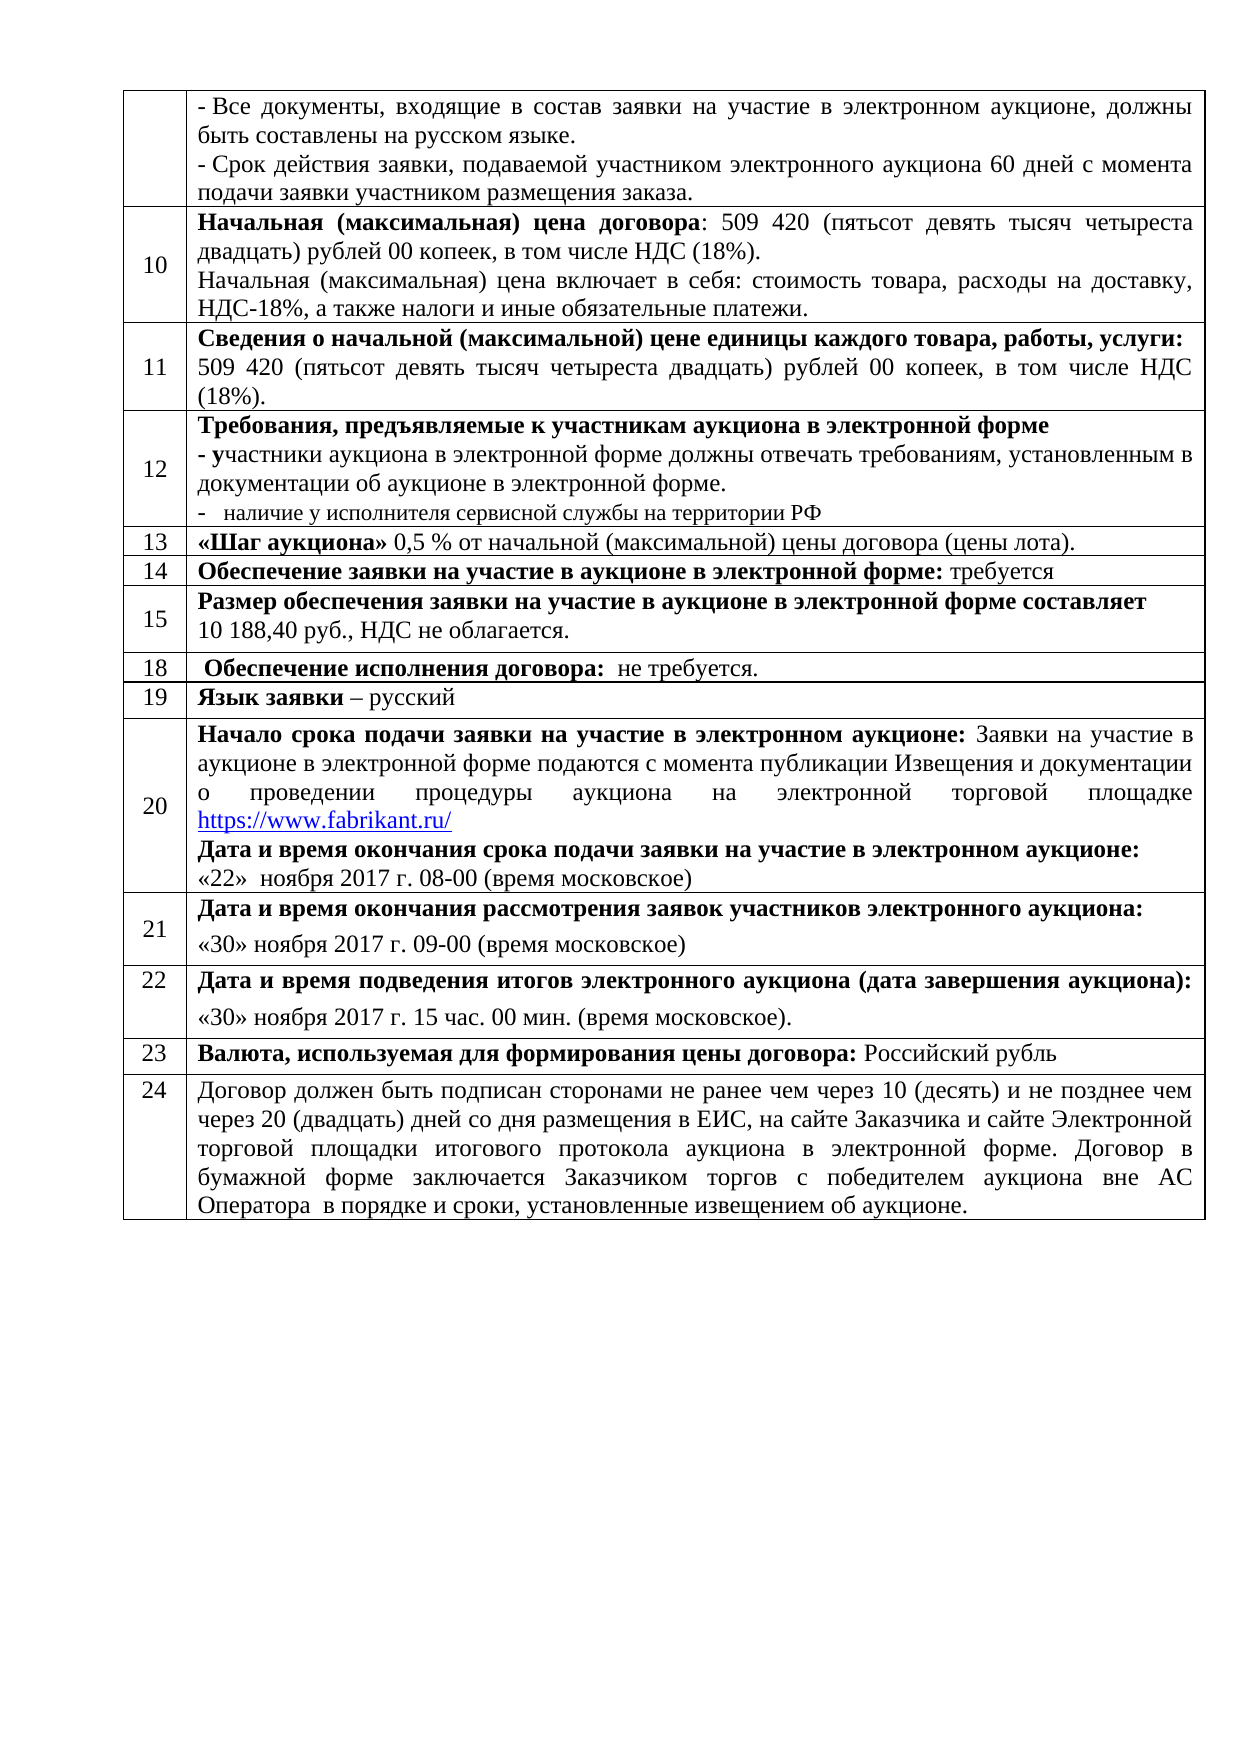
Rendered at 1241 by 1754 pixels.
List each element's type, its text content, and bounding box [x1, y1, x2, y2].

table_cell Дата и время подведения итогов электронного аукциона (дата завершения аукциона): «30» ноября 2017 г. 15 час. 00 мин. (время московское). [187, 966, 1204, 1037]
table_cell 18 [124, 653, 186, 681]
table_cell 20 [124, 719, 186, 892]
table_cell 21 [124, 893, 186, 964]
table_cell 23 [124, 1039, 186, 1074]
table_cell 15 [124, 586, 186, 652]
table_cell Обеспечение исполнения договора: не требуется. [187, 653, 1204, 681]
table_cell Требования, предъявляемые к участникам аукциона в электронной форме - участники аукциона в электронной форме должны отвечать требованиям, установленным в документации об аукционе в электронной форме. - наличие у исполнителя сервисной службы на территории РФ [187, 411, 1204, 526]
table_cell 13 [124, 527, 186, 555]
table_cell Договор должен быть подписан сторонами не ранее чем через 10 (десять) и не позднее чем через 20 (двадцать) дней со дня размещения в ЕИС, на сайте Заказчика и сайте Электронной торговой площадки итогового протокола аукциона в электронной форме. Договор в бумажной форме заключается Заказчиком торгов с победителем аукциона вне АС Оператора в порядке и сроки, установленные извещением об аукционе. [187, 1075, 1204, 1219]
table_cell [187, 91, 1204, 206]
table_cell 19 [124, 683, 186, 718]
table_cell Размер обеспечения заявки на участие в аукционе в электронной форме составляет 10 188,40 руб., НДС не облагается. [187, 586, 1204, 652]
table_cell 9 [124, 91, 186, 206]
table_cell 12 [124, 411, 186, 526]
table_cell 14 [124, 556, 186, 585]
table_cell Язык заявки – русский [187, 683, 1204, 718]
table_cell 24 [124, 1075, 186, 1219]
table_cell Начало срока подачи заявки на участие в электронном аукционе: Заявки на участие в аукционе в электронной форме подаются c момента публикации Извещения и документации о проведении процедуры аукциона на электронной торговой площадке https://www.fabrikant.ru/ Дата и время окончания срока подачи заявки на участие в электронном аукционе: «22» ноября 2017 г. 08-00 (время московское) [187, 719, 1204, 892]
table_cell 11 [124, 323, 186, 409]
table_cell Сведения о начальной (максимальной) цене единицы каждого товара, работы, услуги: 509 420 (пятьсот девять тысяч четыреста двадцать) рублей 00 копеек, в том числе НДС (18%). [187, 323, 1204, 409]
table_cell Валюта, используемая для формирования цены договора: Российский рубль [187, 1039, 1204, 1074]
table_cell Дата и время окончания рассмотрения заявок участников электронного аукциона: «30» ноября 2017 г. 09-00 (время московское) [187, 893, 1204, 964]
table_cell Начальная (максимальная) цена договора: 509 420 (пятьсот девять тысяч четыреста двадцать) рублей 00 копеек, в том числе НДС (18%). Начальная (максимальная) цена включает в себя: стоимость товара, расходы на доставку, НДС-18%, а также налоги и иные обязательные платежи. [187, 207, 1204, 322]
table_cell «Шаг аукциона» 0,5 % от начальной (максимальной) цены договора (цены лота). [187, 527, 1204, 555]
table_cell 10 [124, 207, 186, 322]
table_cell Обеспечение заявки на участие в аукционе в электронной форме: требуется [187, 556, 1204, 585]
table_cell 22 [124, 966, 186, 1037]
